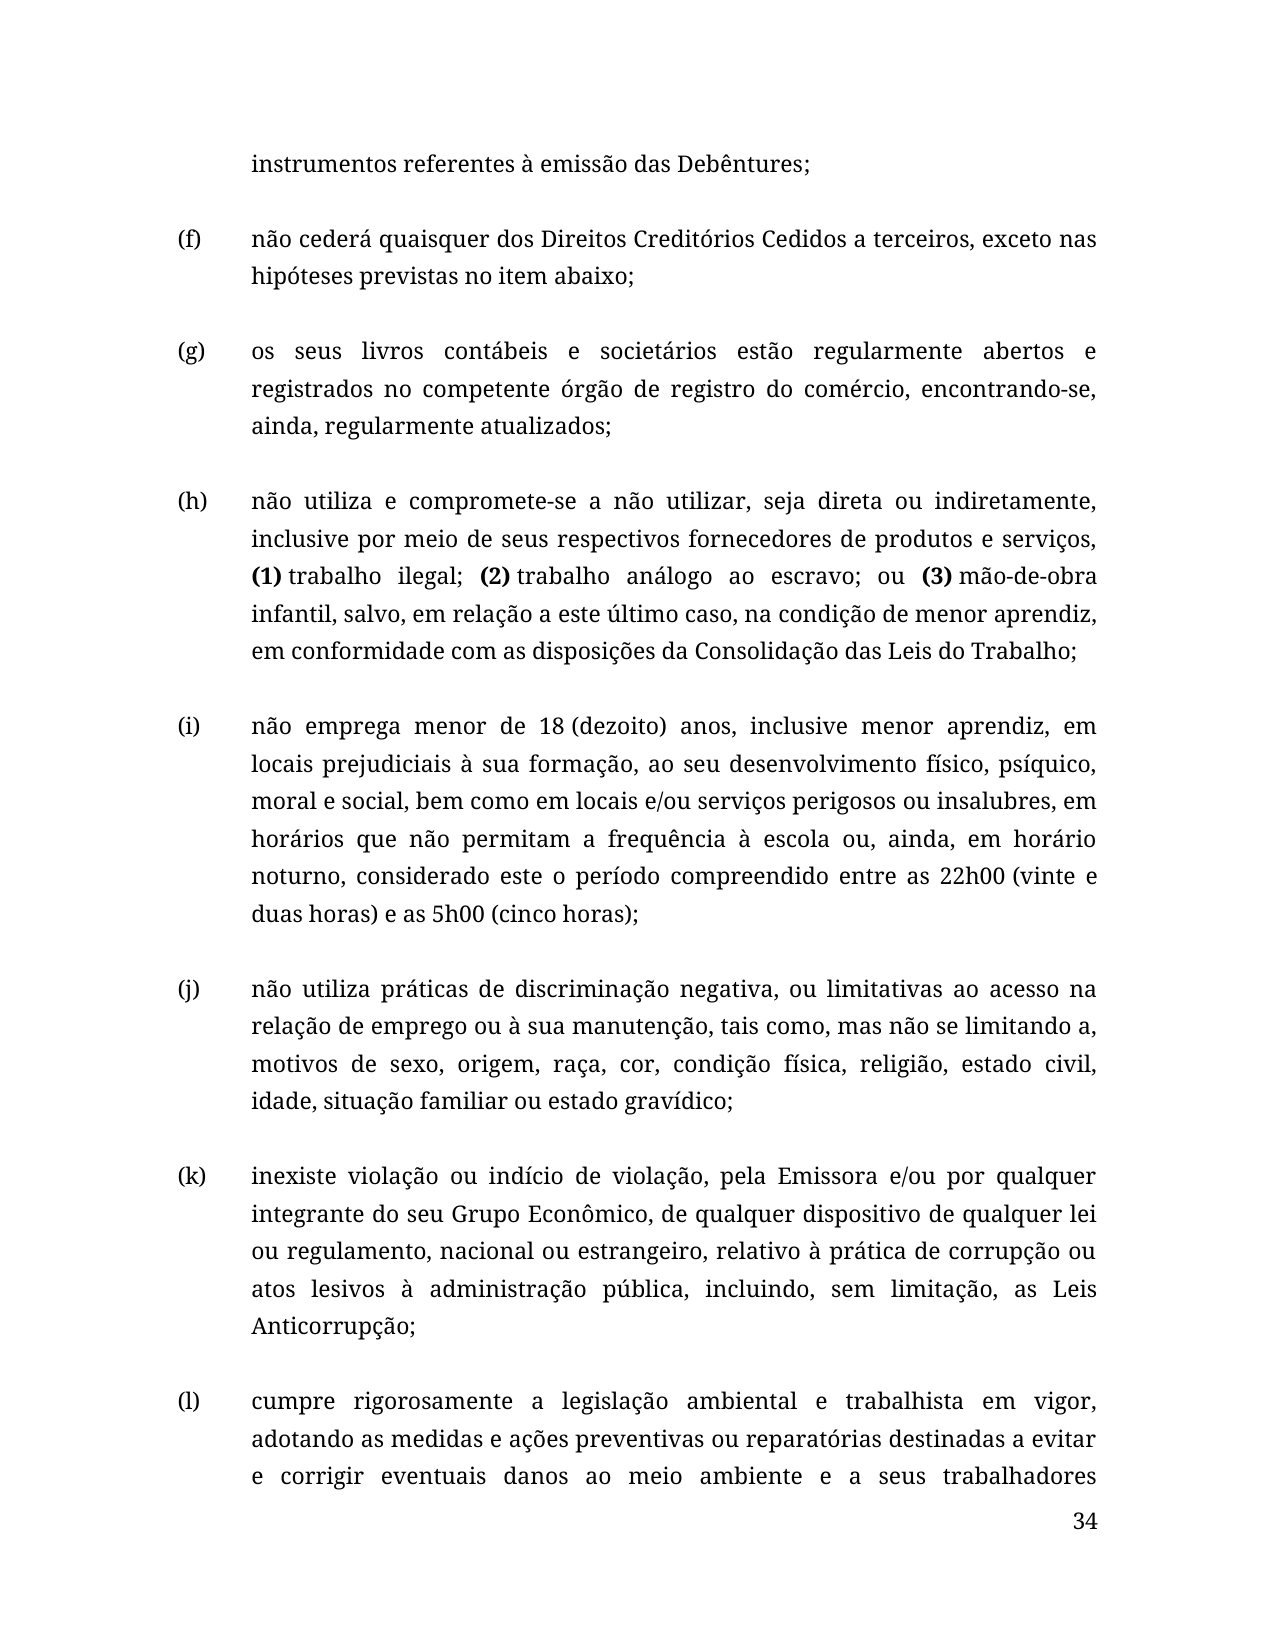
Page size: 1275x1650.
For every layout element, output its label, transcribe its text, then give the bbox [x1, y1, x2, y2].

list inexiste violação ou indício de violação, pela Emissora e/ou por qualquer integrante do seu Grupo Econômico, de qualquer dispositivo de qualquer lei ou regulamento, nacional ou estrangeiro, relativo à prática de corrupção ou atos lesivos à administração pública, incluindo, sem limitação, as Leis Anticorrupção; [177, 1160, 1098, 1341]
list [177, 148, 1098, 179]
list não cederá quaisquer dos Direitos Creditórios Cedidos a terceiros, exceto nas hipóteses previstas no item 21.8.1 abaixo; [177, 223, 1098, 291]
list os seus livros contábeis e societários estão regularmente abertos e registrados no competente órgão de registro do comércio, encontrando-se, ainda, regularmente atualizados; [177, 335, 1098, 441]
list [177, 1385, 1098, 1491]
list não utiliza práticas de discriminação negativa, ou limitativas ao acesso na relação de emprego ou à sua manutenção, tais como, mas não se limitando a, motivos de sexo, origem, raça, cor, condição física, religião, estado civil, idade, situação familiar ou estado gravídico; [177, 973, 1098, 1116]
list não utiliza e compromete-se a não utilizar, seja direta ou indiretamente, inclusive por meio de seus respectivos fornecedores de produtos e serviços, (1) trabalho ilegal; (2) trabalho análogo ao escravo; ou (3) mão-de-obra infantil, salvo, em relação a este último caso, na condição de menor aprendiz, em conformidade com as disposições da Consolidação das Leis do Trabalho; [177, 485, 1098, 666]
list não emprega menor de 18 (dezoito) anos, inclusive menor aprendiz, em locais prejudiciais à sua formação, ao seu desenvolvimento físico, psíquico, moral e social, bem como em locais e/ou serviços perigosos ou insalubres, em horários que não permitam a frequência à escola ou, ainda, em horário noturno, considerado este o período compreendido entre as 22h00 (vinte e duas horas) e as 5h00 (cinco horas); [177, 710, 1098, 929]
